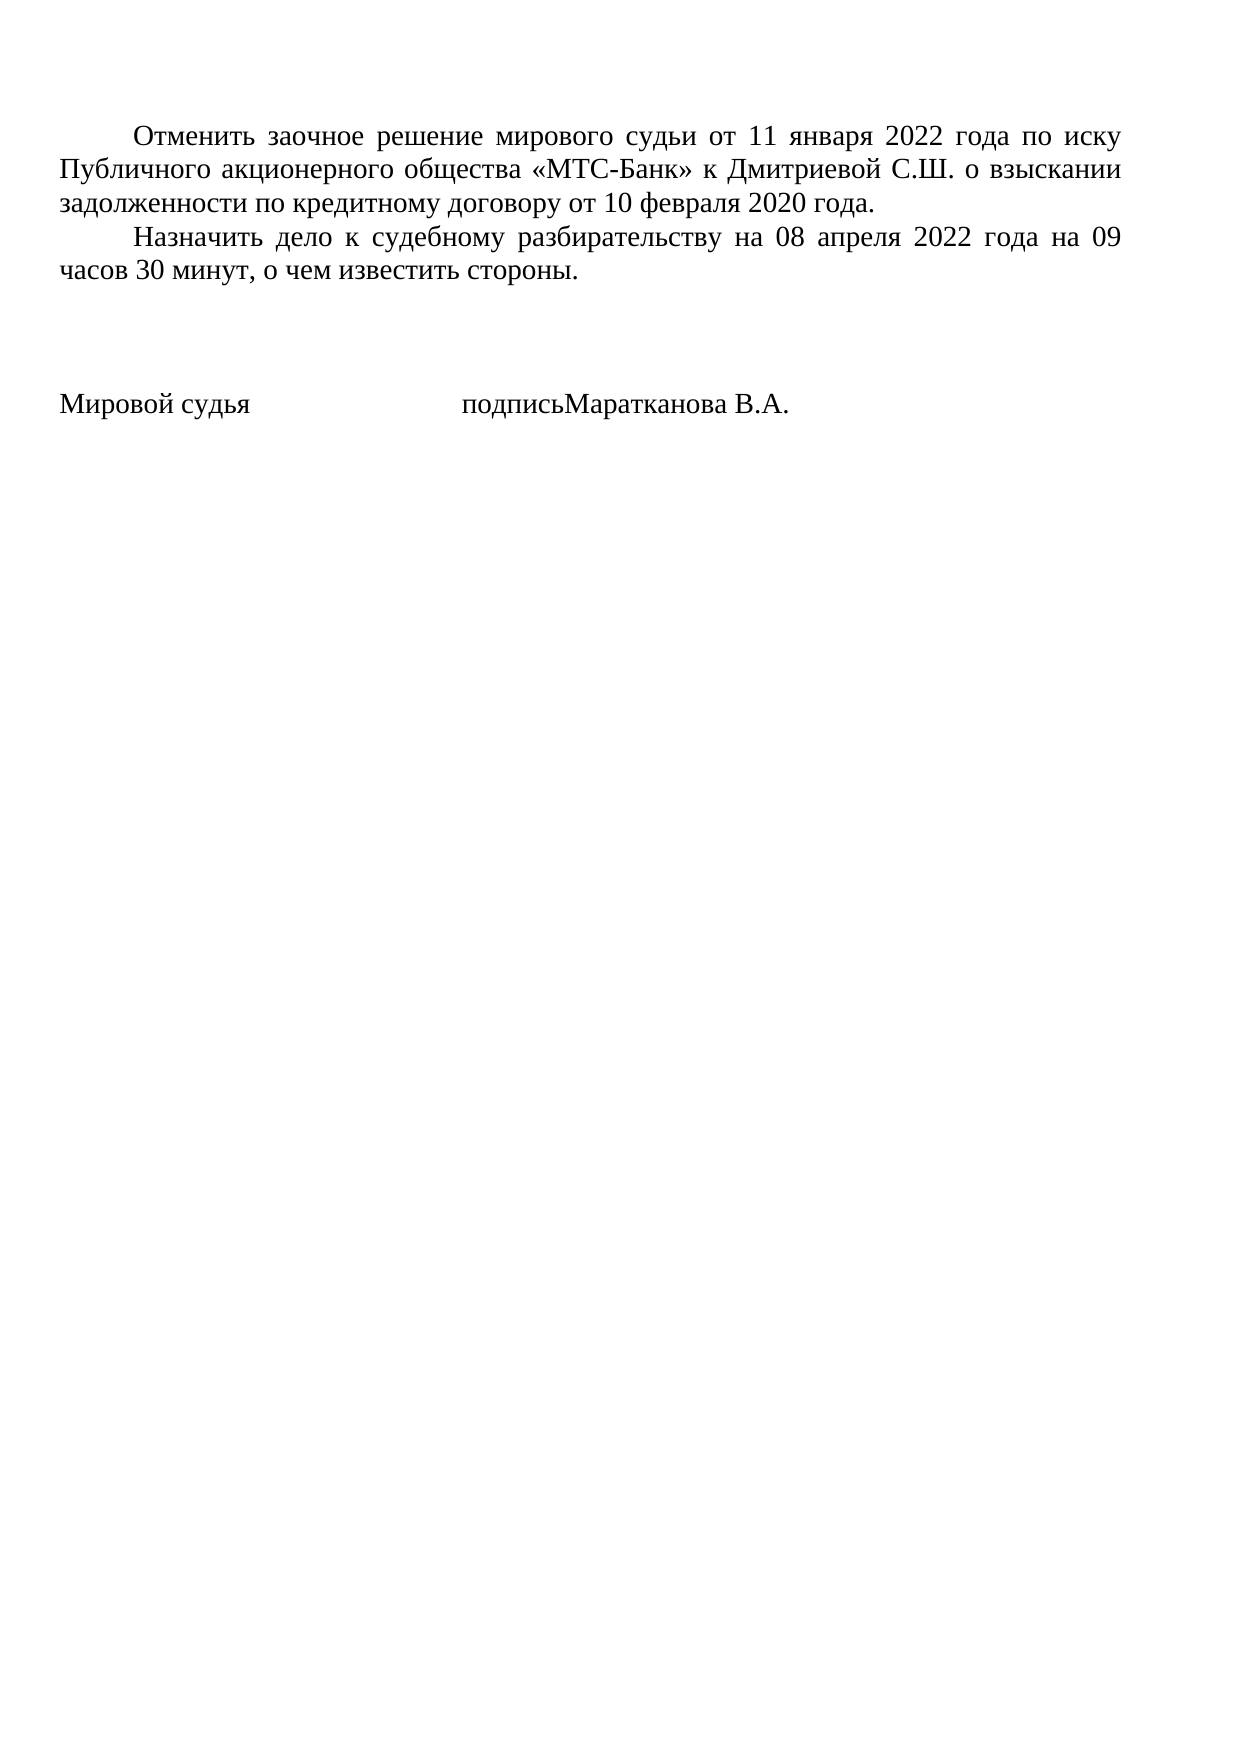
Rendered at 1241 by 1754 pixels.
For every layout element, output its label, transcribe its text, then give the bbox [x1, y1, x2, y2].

text Назначить дело к судебному разбирательству на 08 апреля 2022 года на 09 часов 30 минут, о чем известить стороны. [59, 219, 1122, 286]
text Мировой судья подписьМаратканова В.А. [59, 386, 1122, 420]
text Отменить заочное решение мирового судьи от 11 января 2022 года по иску Публичного акционерного общества «МТС-Банк» к Дмитриевой С.Ш. о взыскании задолженности по кредитному договору от 10 февраля 2020 года. [59, 118, 1122, 219]
